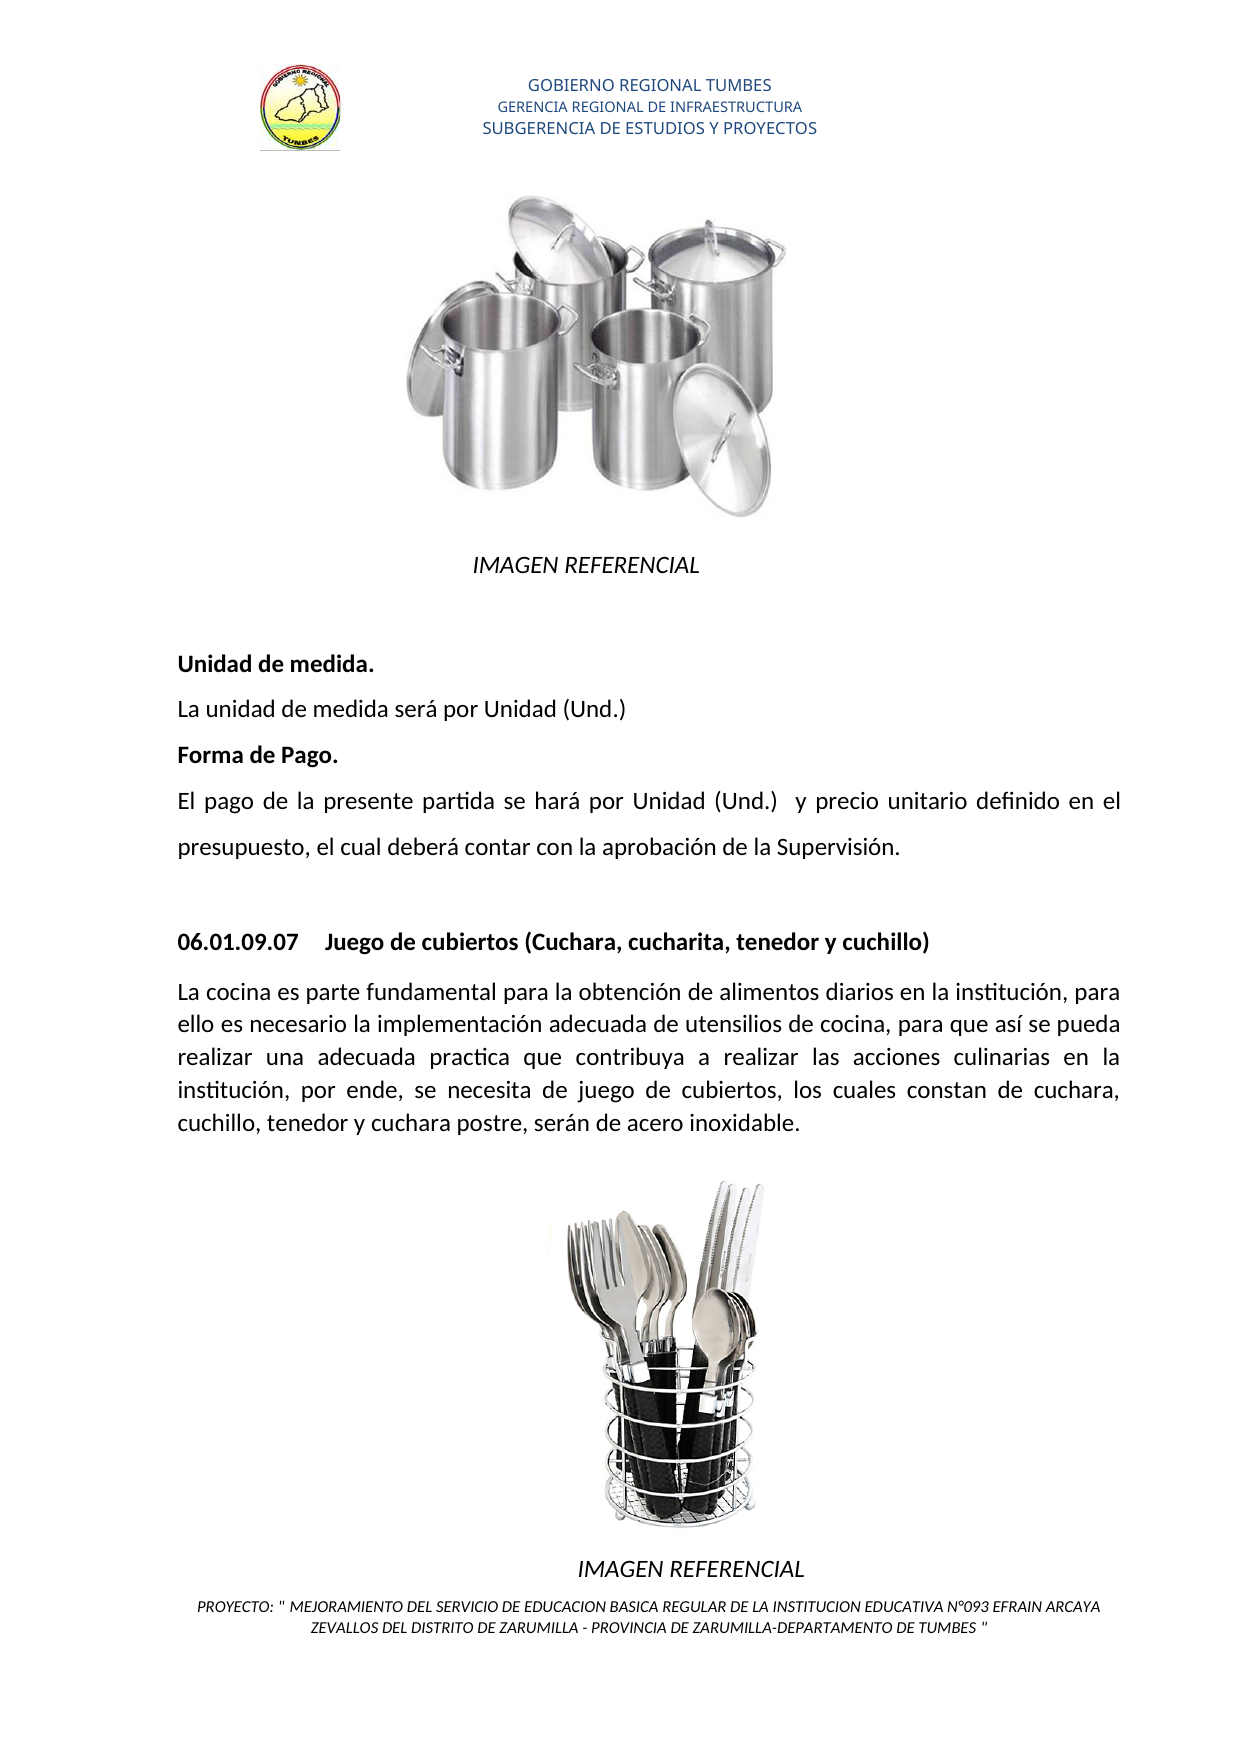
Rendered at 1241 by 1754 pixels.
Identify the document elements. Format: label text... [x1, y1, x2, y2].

text Unidad de medida. [177, 648, 1122, 678]
text Forma de Pago. [177, 739, 1122, 770]
text La unidad de medida será por Unidad (Und.) [177, 694, 1122, 724]
text 06.01.09.07 Juego de cubiertos (Cuchara, cucharita, tenedor y cuchillo) [177, 926, 1122, 957]
picture [259, 64, 341, 151]
picture [494, 1170, 864, 1539]
text IMAGEN REFERENCIAL [177, 1554, 1122, 1584]
text El pago de la presente partida se hará por Unidad (Und.) y precio unitario definido en el presupuesto, el cual deberá contar con la aprobación de la Supervisión. [177, 785, 1122, 861]
text La cocina es parte fundamental para la obtención de alimentos diarios en la institución, para ello es necesario la implementación adecuada de utensilios de cocina, para que así se pueda realizar una adecuada practica que contribuya a realizar las acciones culinarias en la institución, por ende, se necesita de juego de cubiertos, los cuales constan de cuchara, cuchillo, tenedor y cuchara postre, serán de acero inoxidable. [177, 976, 1122, 1138]
picture [406, 167, 786, 547]
